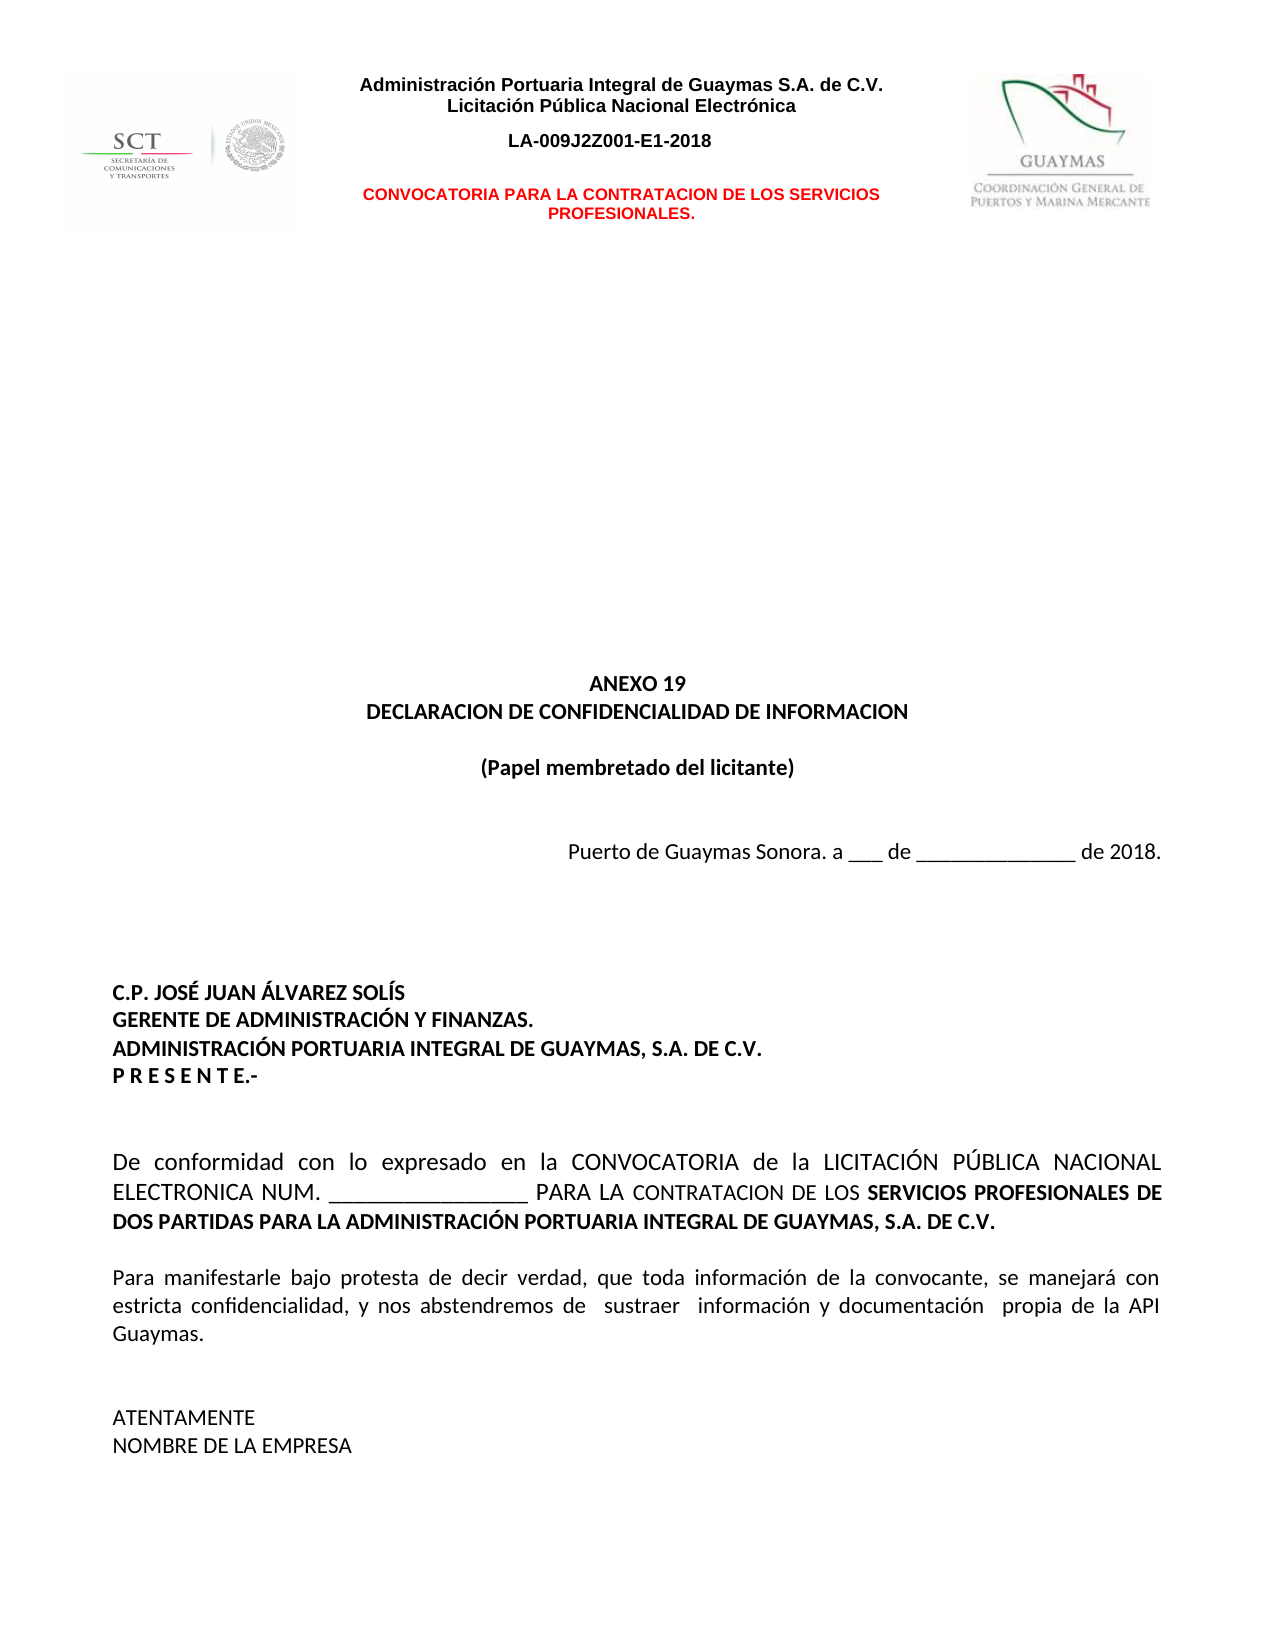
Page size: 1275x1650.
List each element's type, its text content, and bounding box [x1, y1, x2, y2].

text (Papel membretado del licitante) [112, 753, 1162, 781]
text ATENTAMENTE [112, 1403, 1162, 1431]
picture [970, 74, 1151, 209]
text De conformidad con lo expresado en la CONVOCATORIA de la LICITACIÓN PÚBLICA NACIONAL ELECTRONICA NUM. ________________ PARA LA CONTRATACION DE LOS SERVICIOS PROFESIONALES DE DOS PARTIDAS PARA LA ADMINISTRACIÓN PORTUARIA INTEGRAL DE GUAYMAS, S.A. DE C.V. [112, 1146, 1162, 1235]
text GERENTE DE ADMINISTRACIÓN Y FINANZAS. [112, 1006, 1162, 1034]
text DECLARACION DE CONFIDENCIALIDAD DE INFORMACION [112, 697, 1162, 725]
text Para manifestarle bajo protesta de decir verdad, que toda información de la convocante, se manejará con estricta confidencialidad, y nos abstendremos de sustraer información y documentación propia de la API Guaymas. [112, 1263, 1162, 1347]
text ADMINISTRACIÓN PORTUARIA INTEGRAL DE GUAYMAS, S.A. DE C.V. [112, 1034, 1162, 1062]
text Puerto de Guaymas Sonora. a ___ de ______________ de 2018. [112, 837, 1162, 866]
picture [61, 74, 300, 236]
text NOMBRE DE LA EMPRESA [112, 1431, 1162, 1459]
text C.P. JOSÉ JUAN ÁLVAREZ SOLÍS [112, 978, 1162, 1006]
text P R E S E N T E.- [112, 1062, 1162, 1090]
text ANEXO 19 [112, 669, 1162, 697]
